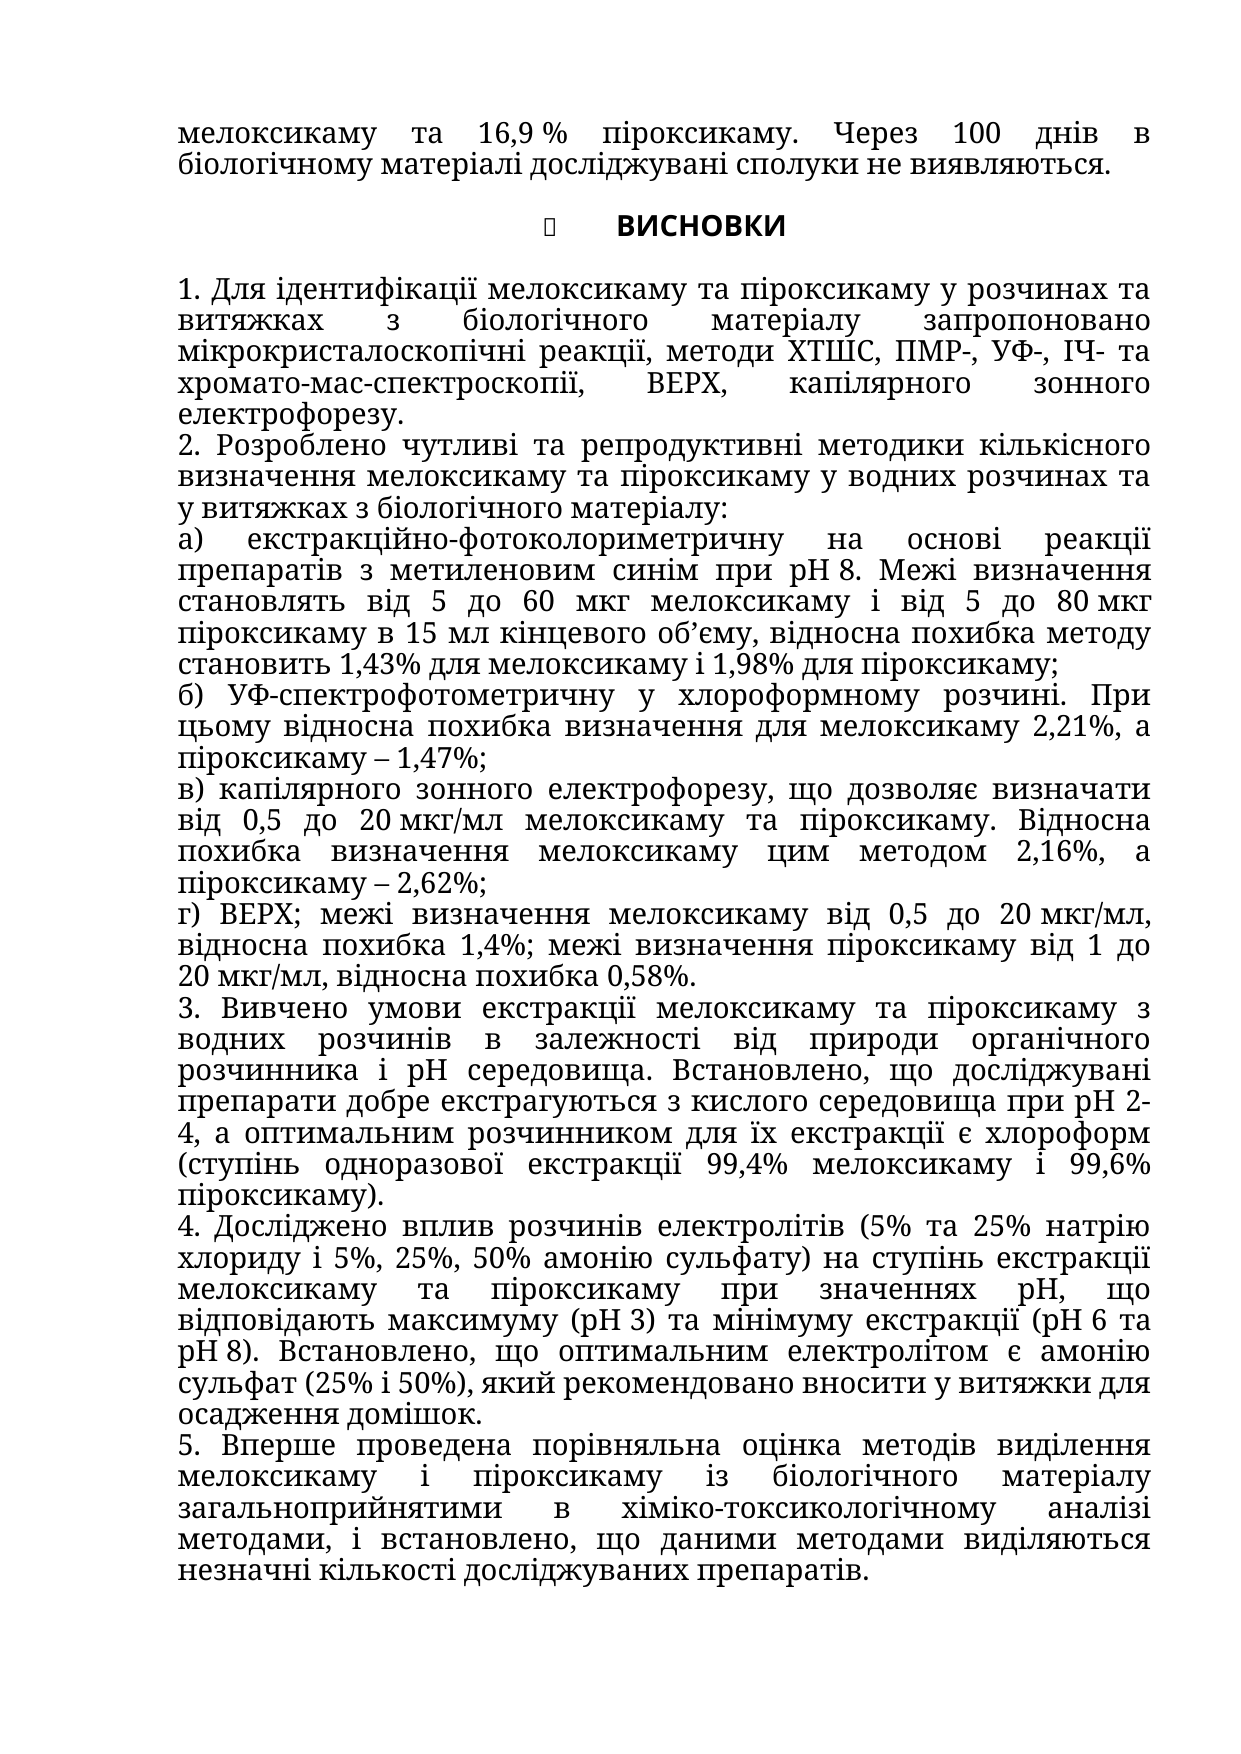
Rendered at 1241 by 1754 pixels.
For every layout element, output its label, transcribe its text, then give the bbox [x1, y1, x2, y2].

text в) капілярного зонного електрофорезу, що дозволяє визначати від 0,5 до 20 мкг/мл мелоксикаму та піроксикаму. Відносна похибка визначення мелоксикаму цим методом 2,16%, а піроксикаму – 2,62%; [177, 774, 1152, 899]
text 4. Досліджено вплив розчинів електролітів (5% та 25% натрію хлориду і 5%, 25%, 50% амонію сульфату) на ступінь екстракції мелоксикаму та піроксикаму при значеннях рН, що відповідають максимуму (рН 3) та мінімуму екстракції (рН 6 та рН 8). Встановлено, що оптимальним електролітом є амонію сульфат (25% і 50%), який рекомендовано вносити у витяжки для осадження домішок. [177, 1212, 1152, 1431]
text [177, 118, 1152, 181]
text 5. Вперше проведена порівняльна оцінка методів виділення мелоксикаму і піроксикаму із біологічного матеріалу загальноприйнятими в хіміко-токсикологічному аналізі методами, і встановлено, що даними методами виділяються незначні кількості досліджуваних препаратів. [177, 1431, 1152, 1587]
text 2. Розроблено чутливі та репродуктивні методики кількісного визначення мелоксикаму та піроксикаму у водних розчинах та у витяжках з біологічного матеріалу: [177, 431, 1152, 524]
subtitle ВИСНОВКИ [177, 212, 1152, 243]
text б) УФ-спектрофотометричну у хлороформному розчині. При цьому відносна похибка визначення для мелоксикаму 2,21%, а піроксикаму – 1,47%; [177, 681, 1152, 774]
text а) екстракційно-фотоколориметричну на основі реакції препаратів з метиленовим синім при рН 8. Межі визначення становлять від 5 до 60 мкг мелоксикаму і від 5 до 80 мкг піроксикаму в 15 мл кінцевого об’єму, відносна похибка методу становить 1,43% для мелоксикаму і 1,98% для піроксикаму; [177, 524, 1152, 681]
text г) ВЕРХ; межі визначення мелоксикаму від 0,5 до 20 мкг/мл, відносна похибка 1,4%; межі визначення піроксикаму від 1 до 20 мкг/мл, відносна похибка 0,58%. [177, 899, 1152, 993]
text 3. Вивчено умови екстракції мелоксикаму та піроксикаму з водних розчинів в залежності від природи органічного розчинника і рН середовища. Встановлено, що досліджувані препарати добре екстрагуються з кислого середовища при рН 2-4, а оптимальним розчинником для їх екстракції є хлороформ (ступінь одноразової екстракції 99,4% мелоксикаму і 99,6% піроксикаму). [177, 993, 1152, 1212]
text 1. Для ідентифікації мелоксикаму та піроксикаму у розчинах та витяжках з біологічного матеріалу запропоновано мікрокристалоскопічні реакції, методи ХТШС, ПМР-, УФ-, ІЧ- та хромато-мас-спектроскопії, ВЕРХ, капілярного зонного електрофорезу. [177, 274, 1152, 431]
